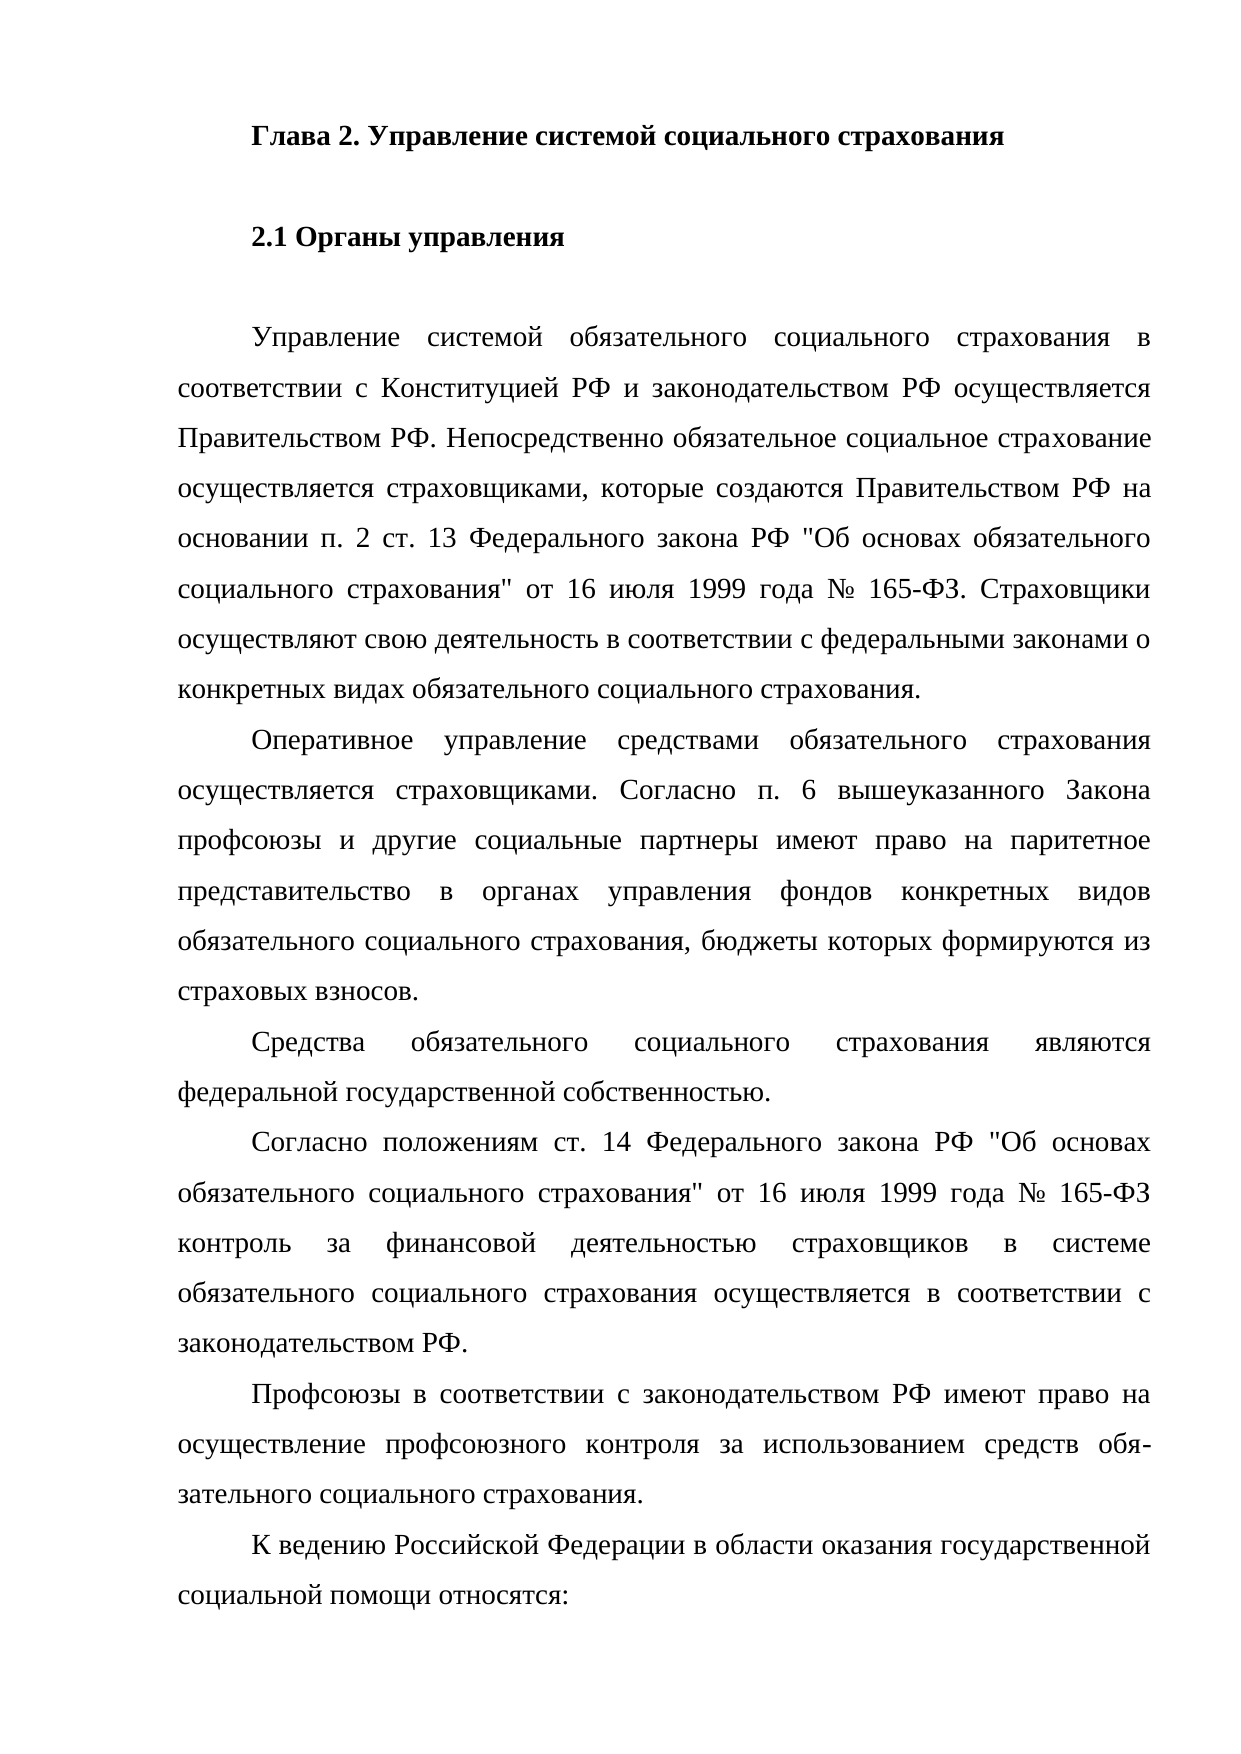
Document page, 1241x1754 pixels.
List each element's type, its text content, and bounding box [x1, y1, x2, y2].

text К ведению Российской Федерации в области оказания государственной социальной помощи относятся: [177, 1527, 1152, 1611]
text Глава 2. Управление системой социального страхования [177, 118, 1152, 152]
text 2.1 Органы управления [177, 219, 1152, 252]
text Средства обязательного социального страхования являются федеральной государственной собственностью. [177, 1024, 1152, 1108]
text Управление системой обязательного социального страхования в соответствии с Конституцией РФ и законодательством РФ осуществляется Правительством РФ. Непосредственно обязательное социальное стра­хование осуществляется страховщиками, которые создаются Прави­тельством РФ на основании п. 2 ст. 13 Федерального закона РФ "Об основах обязательного социального страхования" от 16 июля 1999 года № 165-ФЗ. Страховщики осуществляют свою деятельность в соответствии с федеральными законами о конкретных видах обязательного социального страхования. [177, 319, 1152, 705]
text Оперативное управление средствами обязательного страхования осуществляется страховщиками. Согласно п. 6 вышеуказанного Закона профсоюзы и другие социальные партнеры имеют право на паритетное представительство в органах управления фондов конкретных видов обязательного социального страхования, бюджеты которых формируются из страховых взносов. [177, 722, 1152, 1007]
text Согласно положениям ст. 14 Федерального закона РФ "Об основах обязательного социального страхования" от 16 июля 1999 года № 165-ФЗ контроль за финансовой деятельностью страховщиков в системе обязательного социального страхования осуществляется в соответствии с законодательством РФ. [177, 1124, 1152, 1359]
text Профсоюзы в соответствии с законодательством РФ имеют право на осуществление профсоюзного контроля за использованием средств обя­зательного социального страхования. [177, 1376, 1152, 1510]
